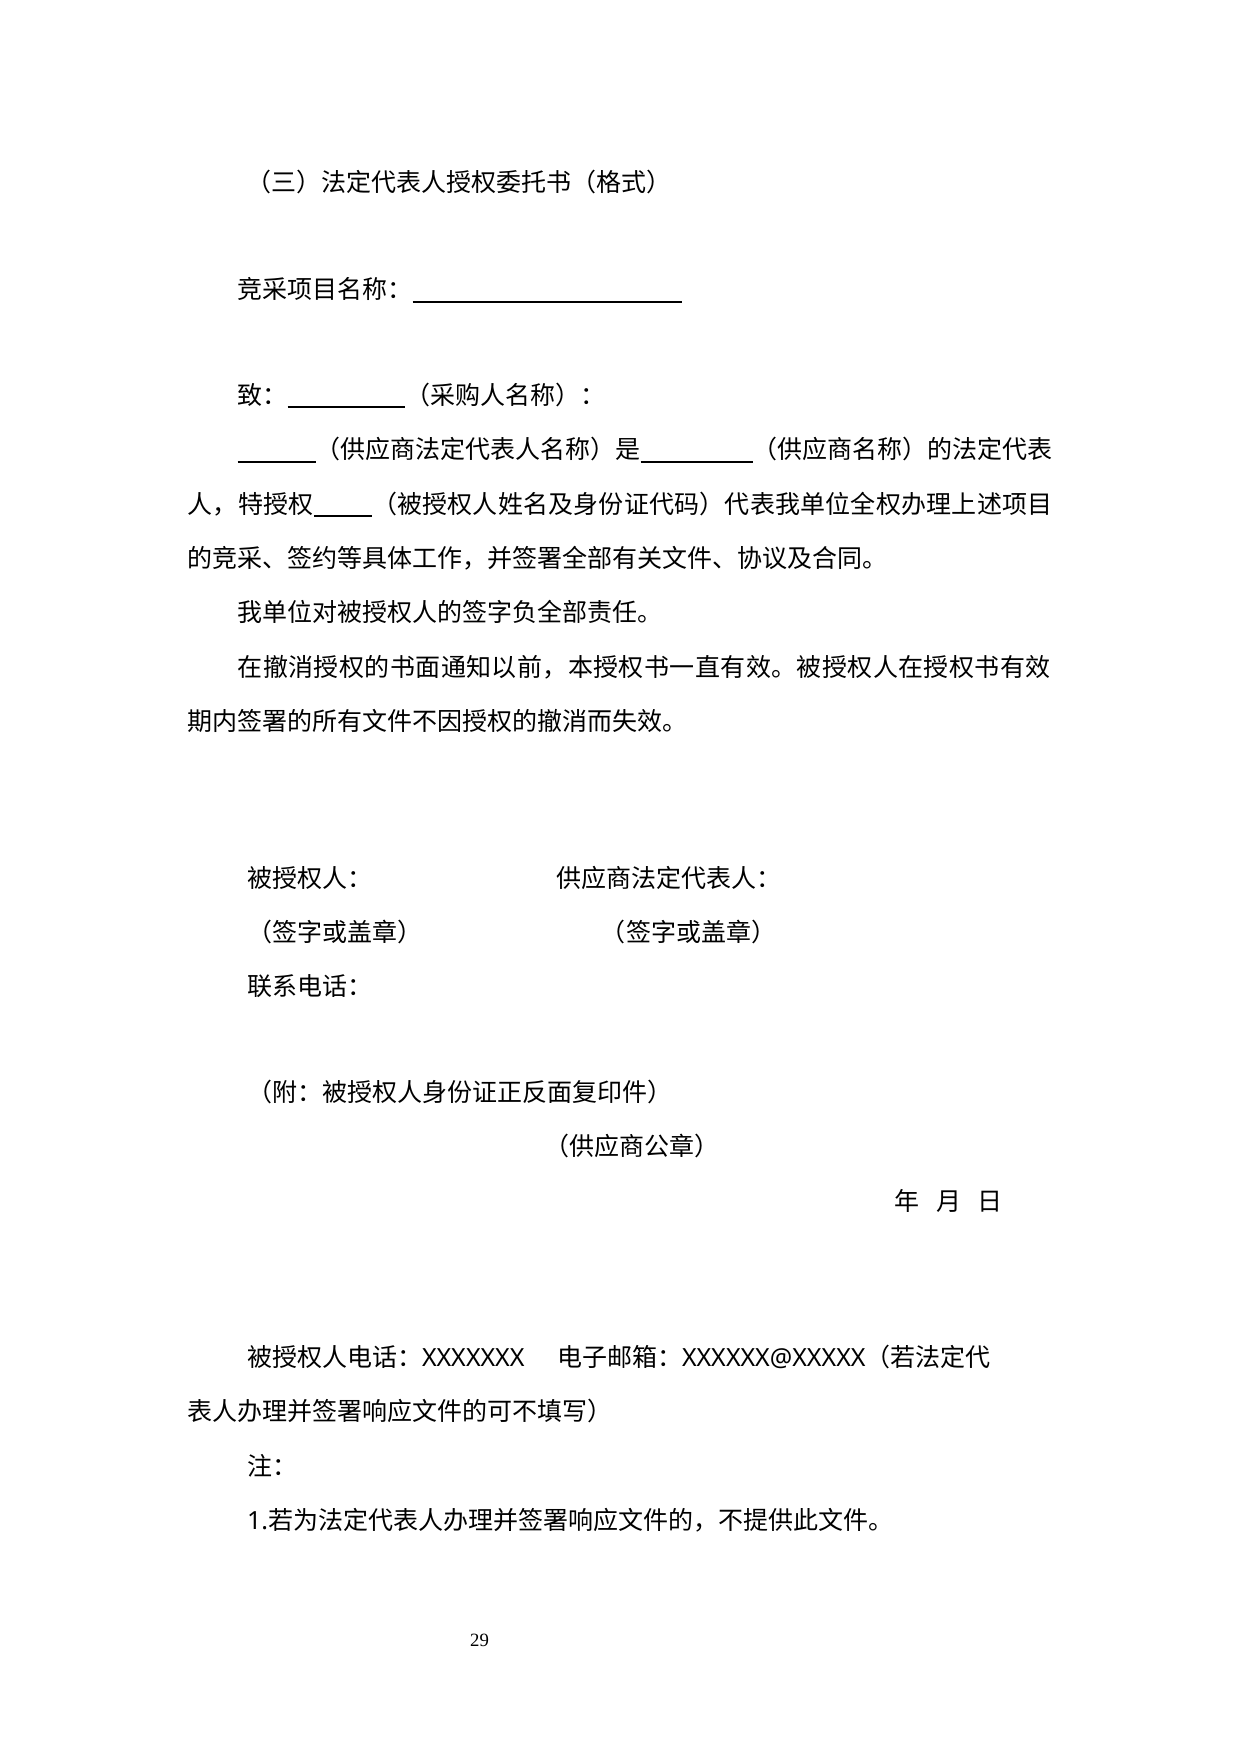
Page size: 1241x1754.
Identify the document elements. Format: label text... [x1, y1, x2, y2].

text 竞采项目名称： [187, 270, 1053, 306]
text 年 月 日 [187, 1181, 1003, 1217]
text （附：被授权人身份证正反面复印件） [187, 1072, 1053, 1108]
text 1.若为法定代表人办理并签署响应文件的，不提供此文件。 [187, 1501, 1003, 1537]
text （供应商法定代表人名称）是 （供应商名称）的法定代表人，特授权 （被授权人姓名及身份证代码）代表我单位全权办理上述项目的竞采、签约等具体工作，并签署全部有关文件、协议及合同。 [187, 430, 1053, 575]
text 在撤消授权的书面通知以前，本授权书一直有效。被授权人在授权书有效期内签署的所有文件不因授权的撤消而失效。 [187, 647, 1053, 738]
text 注： [187, 1446, 1003, 1482]
text （签字或盖章） （签字或盖章） [187, 912, 1053, 949]
text 致： （采购人名称）： [187, 375, 1053, 412]
text 被授权人： 供应商法定代表人： [187, 858, 1053, 894]
text （三）法定代表人授权委托书（格式） [187, 162, 1053, 198]
text 联系电话： [187, 967, 1053, 1003]
text 被授权人电话：XXXXXXX 电子邮箱：XXXXXX@XXXXX（若法定代表人办理并签署响应文件的可不填写） [187, 1337, 1003, 1428]
text （供应商公章） [187, 1127, 1053, 1163]
text 我单位对被授权人的签字负全部责任。 [187, 593, 1053, 629]
